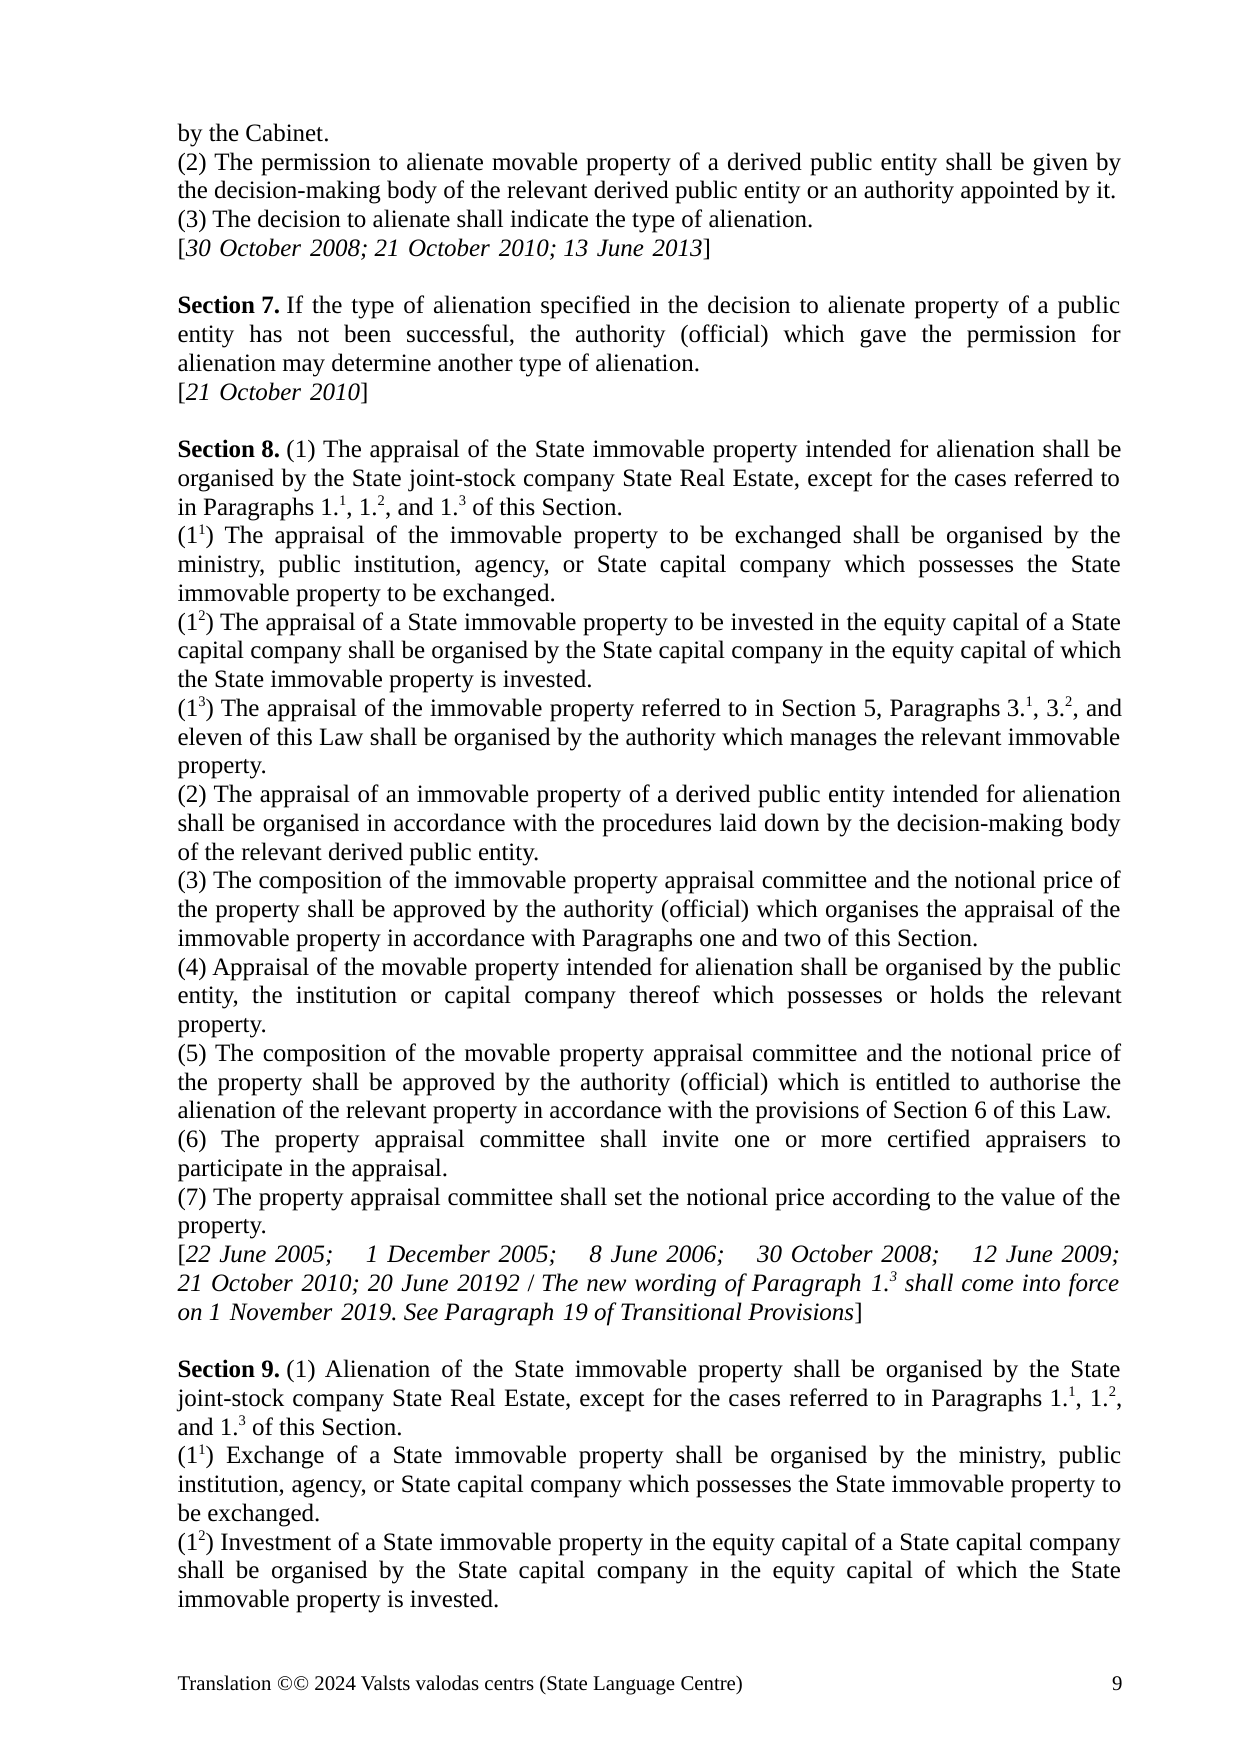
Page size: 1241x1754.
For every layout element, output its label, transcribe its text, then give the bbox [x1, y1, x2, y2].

text (13) The appraisal of the immovable property referred to in Section 5, Paragraphs 3.1, 3.2, and eleven of this Law shall be organised by the authority which manages the relevant immovable property. [177, 693, 1122, 779]
text (12) The appraisal of a State immovable property to be invested in the equity capital of a State capital company shall be organised by the State capital company in the equity capital of which the State immovable property is invested. [177, 607, 1122, 693]
text (3) The composition of the immovable property appraisal committee and the notional price of the property shall be approved by the authority (official) which organises the appraisal of the immovable property in accordance with Paragraphs one and two of this Section. [177, 866, 1122, 952]
text Section 9. (1) Alienation of the State immovable property shall be organised by the State joint-stock company State Real Estate, except for the cases referred to in Paragraphs 1.1, 1.2, and 1.3 of this Section. [177, 1354, 1122, 1441]
text [30 October 2008; 21 October 2010; 13 June 2013] [177, 233, 1122, 262]
text (11) Exchange of a State immovable property shall be organised by the ministry, public institution, agency, or State capital company which possesses the State immovable property to be exchanged. [177, 1441, 1122, 1527]
text (5) The composition of the movable property appraisal committee and the notional price of the property shall be approved by the authority (official) which is entitled to authorise the alienation of the relevant property in accordance with the provisions of Section 6 of this Law. [177, 1038, 1122, 1124]
text (11) The appraisal of the immovable property to be exchanged shall be organised by the ministry, public institution, agency, or State capital company which possesses the State immovable property to be exchanged. [177, 521, 1122, 607]
text [21 October 2010] [177, 377, 1122, 406]
text (4) Appraisal of the movable property intended for alienation shall be organised by the public entity, the institution or capital company thereof which possesses or holds the relevant property. [177, 952, 1122, 1038]
text (6) The property appraisal committee shall invite one or more certified appraisers to participate in the appraisal. [177, 1124, 1122, 1182]
text Section 7. If the type of alienation specified in the decision to alienate property of a public entity has not been successful, the authority (official) which gave the permission for alienation may determine another type of alienation. [177, 291, 1122, 377]
text (2) The permission to alienate movable property of a derived public entity shall be given by the decision-making body of the relevant derived public entity or an authority appointed by it. [177, 147, 1122, 204]
text (2) The appraisal of an immovable property of a derived public entity intended for alienation shall be organised in accordance with the procedures laid down by the decision-making body of the relevant derived public entity. [177, 779, 1122, 866]
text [177, 118, 1122, 147]
text (7) The property appraisal committee shall set the notional price according to the value of the property. [177, 1182, 1122, 1239]
text (3) The decision to alienate shall indicate the type of alienation. [177, 204, 1122, 233]
text (12) Investment of a State immovable property in the equity capital of a State capital company shall be organised by the State capital company in the equity capital of which the State immovable property is invested. [177, 1527, 1122, 1613]
text Section 8. (1) The appraisal of the State immovable property intended for alienation shall be organised by the State joint-stock company State Real Estate, except for the cases referred to in Paragraphs 1.1, 1.2, and 1.3 of this Section. [177, 434, 1122, 521]
